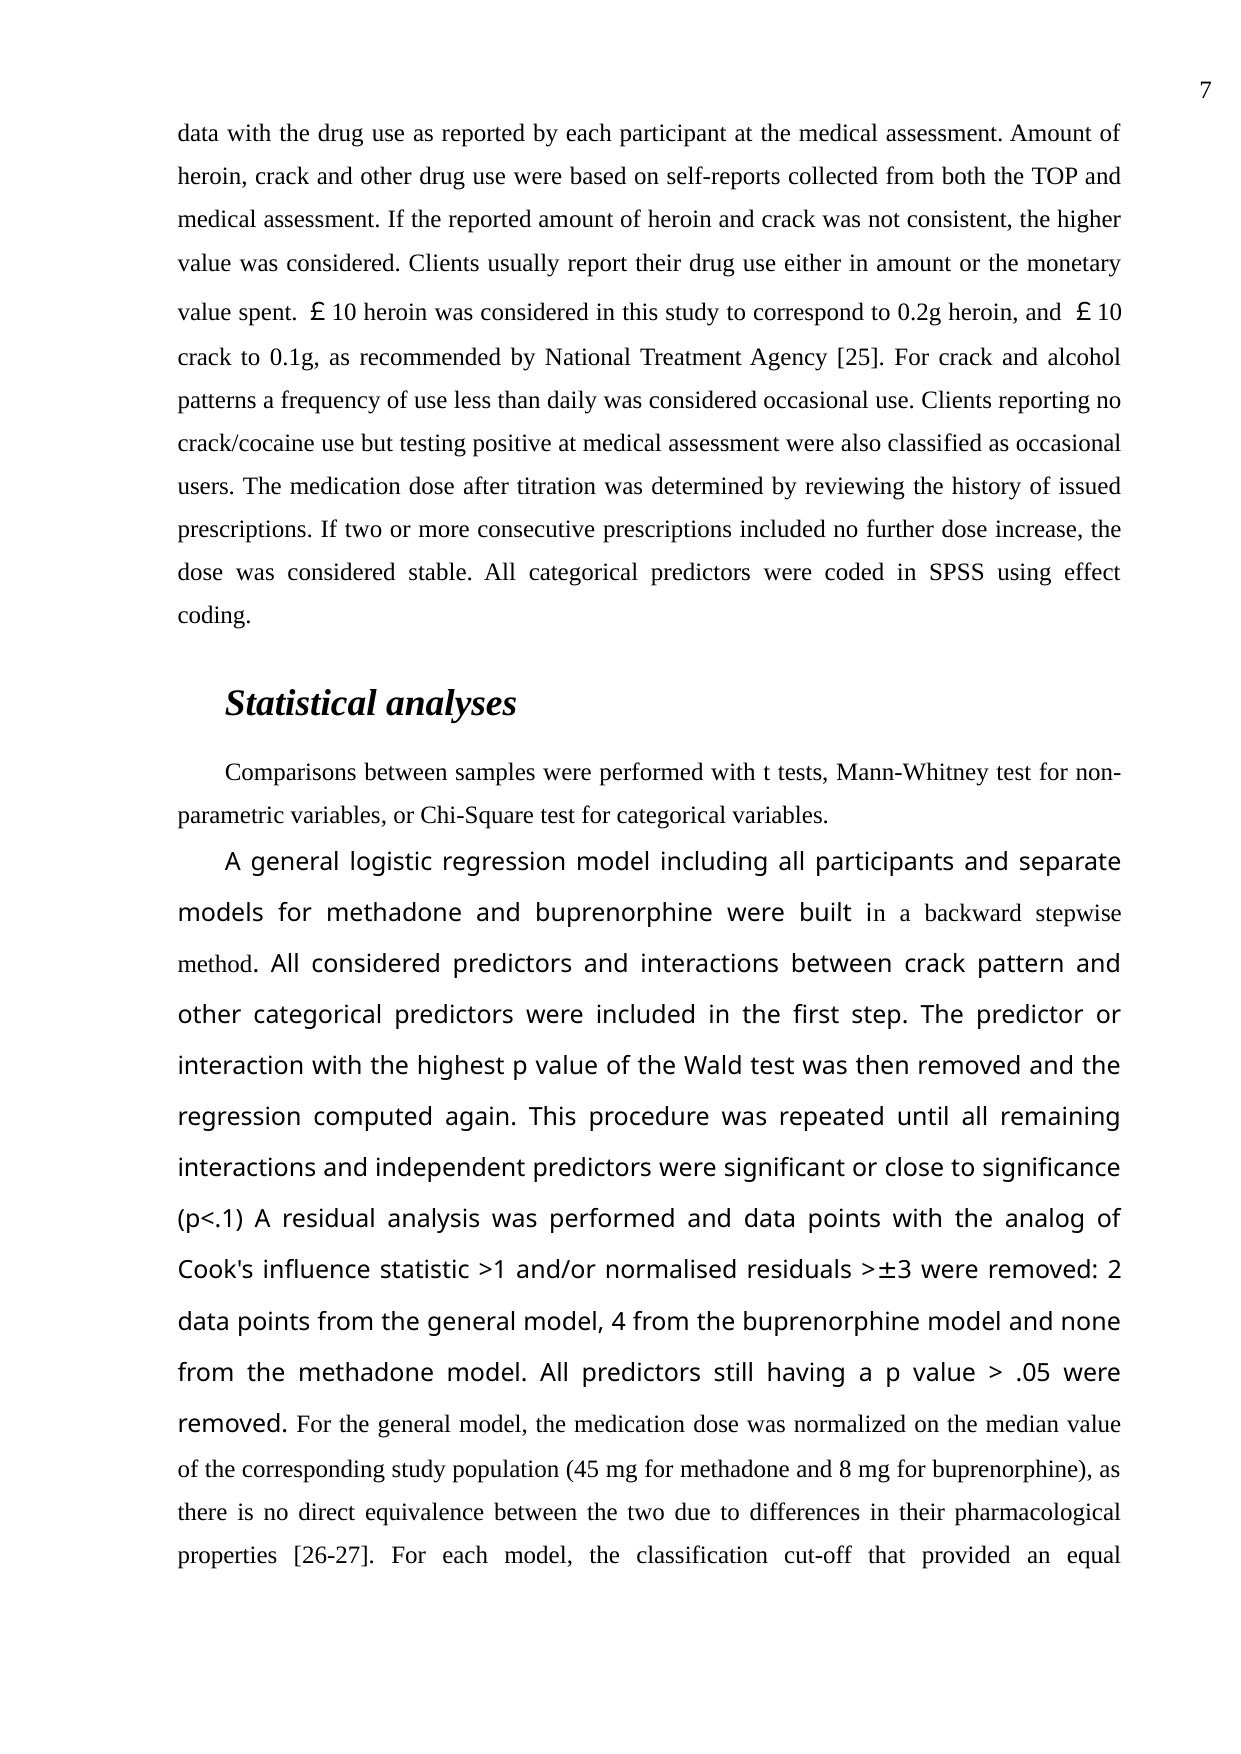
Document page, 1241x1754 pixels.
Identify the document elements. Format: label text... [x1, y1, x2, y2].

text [177, 118, 1122, 629]
subtitle Statistical analyses [177, 680, 1122, 723]
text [177, 844, 1122, 1569]
text Comparisons between samples were performed with t tests, Mann-Whitney test for non-parametric variables, or Chi-Square test for categorical variables. [177, 757, 1122, 829]
